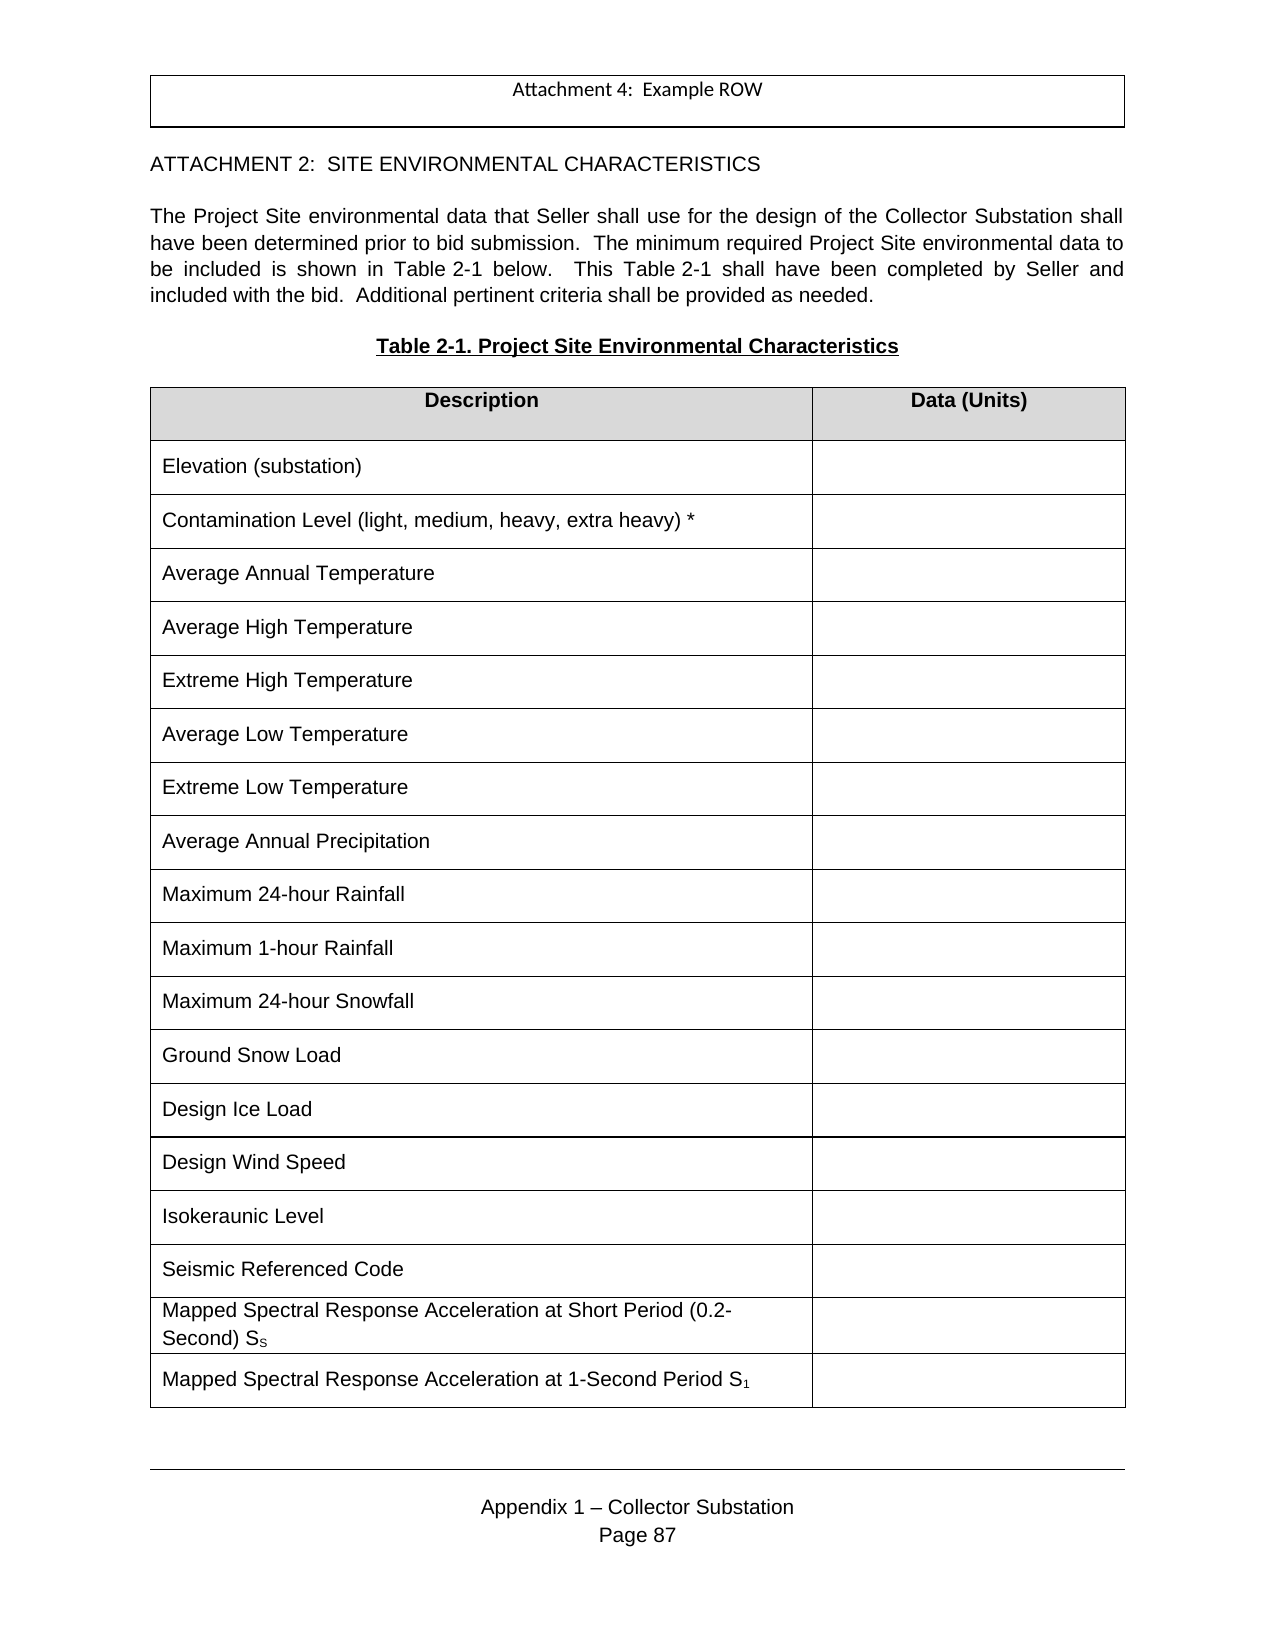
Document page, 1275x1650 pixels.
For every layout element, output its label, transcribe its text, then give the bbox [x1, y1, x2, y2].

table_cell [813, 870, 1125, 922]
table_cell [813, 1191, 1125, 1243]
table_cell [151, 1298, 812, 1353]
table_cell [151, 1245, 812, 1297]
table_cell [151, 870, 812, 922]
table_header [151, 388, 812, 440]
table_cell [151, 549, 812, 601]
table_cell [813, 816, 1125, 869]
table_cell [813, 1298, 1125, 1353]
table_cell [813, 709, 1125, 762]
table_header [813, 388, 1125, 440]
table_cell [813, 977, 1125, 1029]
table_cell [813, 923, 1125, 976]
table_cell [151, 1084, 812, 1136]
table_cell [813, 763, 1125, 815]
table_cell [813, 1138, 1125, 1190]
title Table 2-1. Project Site Environmental Characteristics [150, 334, 1125, 358]
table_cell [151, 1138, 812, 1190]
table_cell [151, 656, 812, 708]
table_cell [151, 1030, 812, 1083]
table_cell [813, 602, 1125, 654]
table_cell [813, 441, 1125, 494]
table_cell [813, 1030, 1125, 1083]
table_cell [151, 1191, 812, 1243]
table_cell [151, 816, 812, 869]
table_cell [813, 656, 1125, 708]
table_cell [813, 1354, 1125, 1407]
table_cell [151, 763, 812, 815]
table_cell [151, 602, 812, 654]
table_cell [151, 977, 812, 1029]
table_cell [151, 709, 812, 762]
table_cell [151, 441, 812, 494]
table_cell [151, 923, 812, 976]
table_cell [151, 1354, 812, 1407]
text ATTACHMENT 2: SITE ENVIRONMENTAL CHARACTERISTICS [150, 151, 1125, 175]
text The Project Site environmental data that Seller shall use for the design of the Collector Substation shall have been determined prior to bid submission. The minimum required Project Site environmental data to be included is shown in Table 2-1 below. This Table 2-1 shall have been completed by Seller and included with the bid. Additional pertinent criteria shall be provided as needed. [150, 204, 1125, 307]
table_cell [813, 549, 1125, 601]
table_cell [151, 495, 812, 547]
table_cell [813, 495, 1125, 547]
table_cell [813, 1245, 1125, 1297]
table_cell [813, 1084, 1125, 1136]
